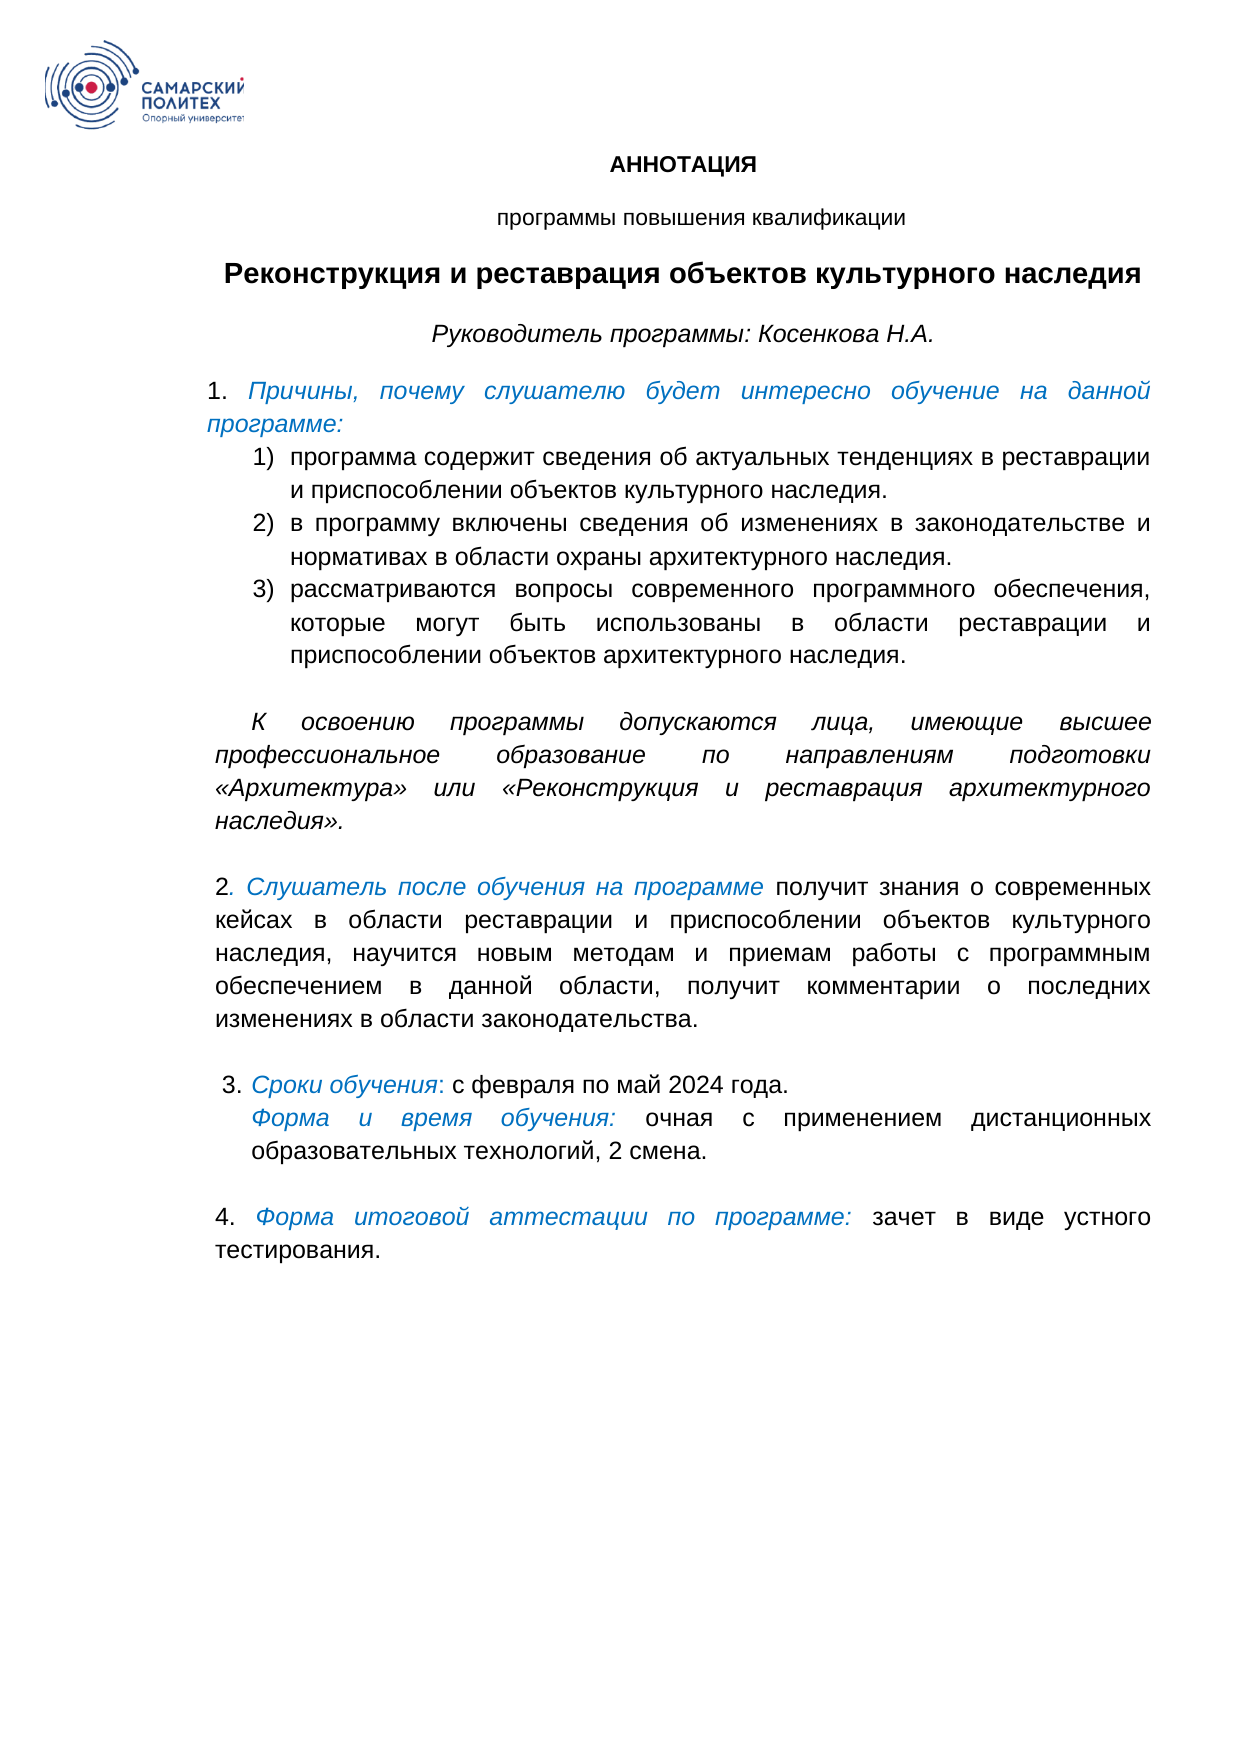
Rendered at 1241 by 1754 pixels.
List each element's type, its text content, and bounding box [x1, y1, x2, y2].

list рассматриваются вопросы современного программного обеспечения, которые могут быть использованы в области реставрации и приспособлении объектов архитектурного наследия. [252, 574, 1152, 669]
text Форма и время обучения: очная с применением дистанционных образовательных технологий, 2 смена. [251, 1103, 1152, 1164]
text 4. Форма итоговой аттестации по программе: зачет в виде устного тестирования. [215, 1202, 1152, 1264]
text Реконструкция и реставрация объектов культурного наследия [215, 257, 1152, 290]
picture [43, 40, 244, 131]
list Сроки обучения: с февраля по май 2024 года. [222, 1070, 1152, 1098]
text 2. Слушатель после обучения на программе получит знания о современных кейсах в области реставрации и приспособлении объектов культурного наследия, научится новым методам и приемам работы с программным обеспечением в данной области, получит комментарии о последних изменениях в области законодательства. [215, 872, 1152, 1032]
text программы повышения квалификации [177, 204, 1152, 230]
text АННОТАЦИЯ [215, 151, 1152, 177]
list программа содержит сведения об актуальных тенденциях в реставрации и приспособлении объектов культурного наследия. [252, 442, 1152, 504]
list в программу включены сведения об изменениях в законодательстве и нормативах в области охраны архитектурного наследия. [252, 508, 1152, 570]
list 1. Причины, почему слушателю будет интересно обучение на данной программе: [207, 376, 1152, 438]
text К освоению программы допускаются лица, имеющие высшее профессиональное образование по направлениям подготовки «Архитектура» или «Реконструкция и реставрация архитектурного наследия». [215, 707, 1152, 834]
text Руководитель программы: Косенкова Н.А. [215, 319, 1152, 348]
